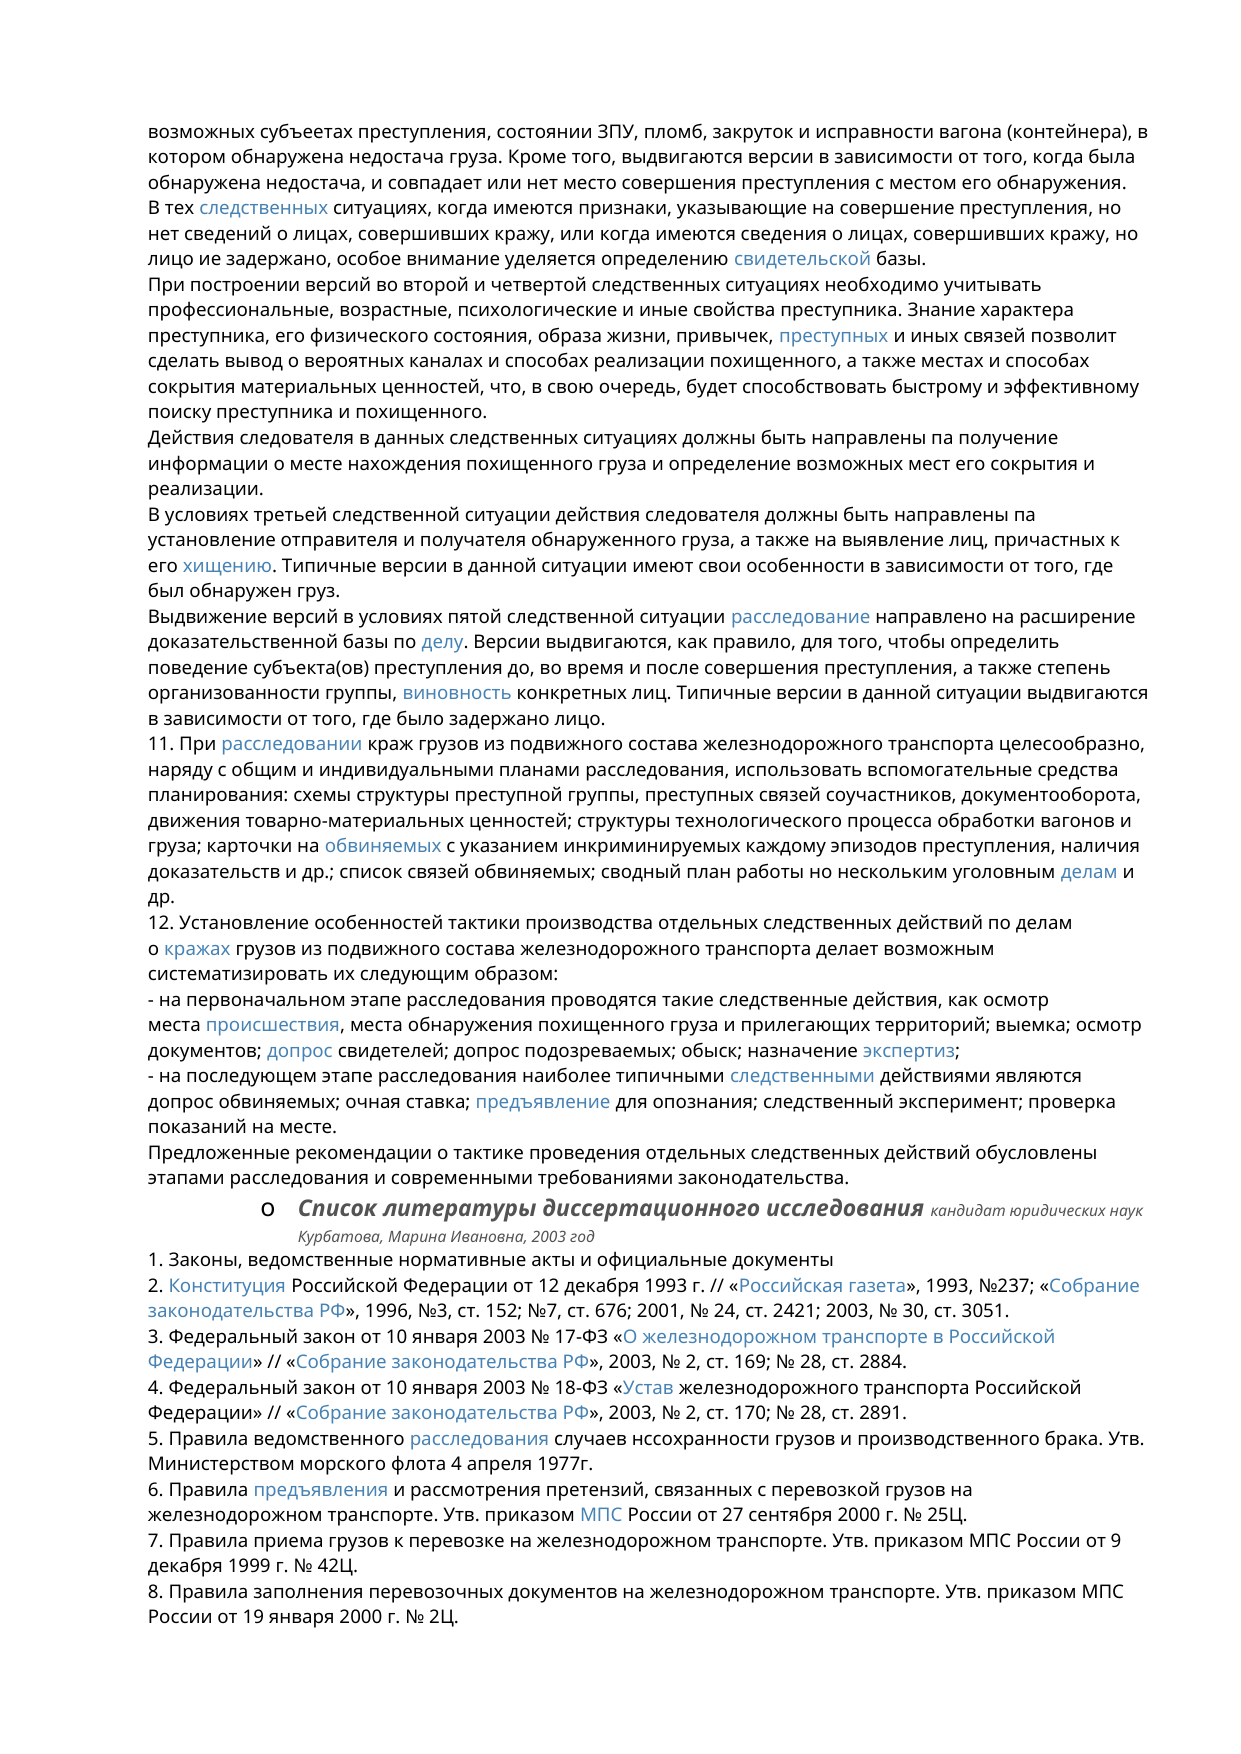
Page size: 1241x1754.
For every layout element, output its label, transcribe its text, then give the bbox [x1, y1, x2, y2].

subtitle Список литературы диссертационного исследования кандидат юридических наук Курбатова, Марина Ивановна, 2003 год [260, 1190, 1152, 1247]
